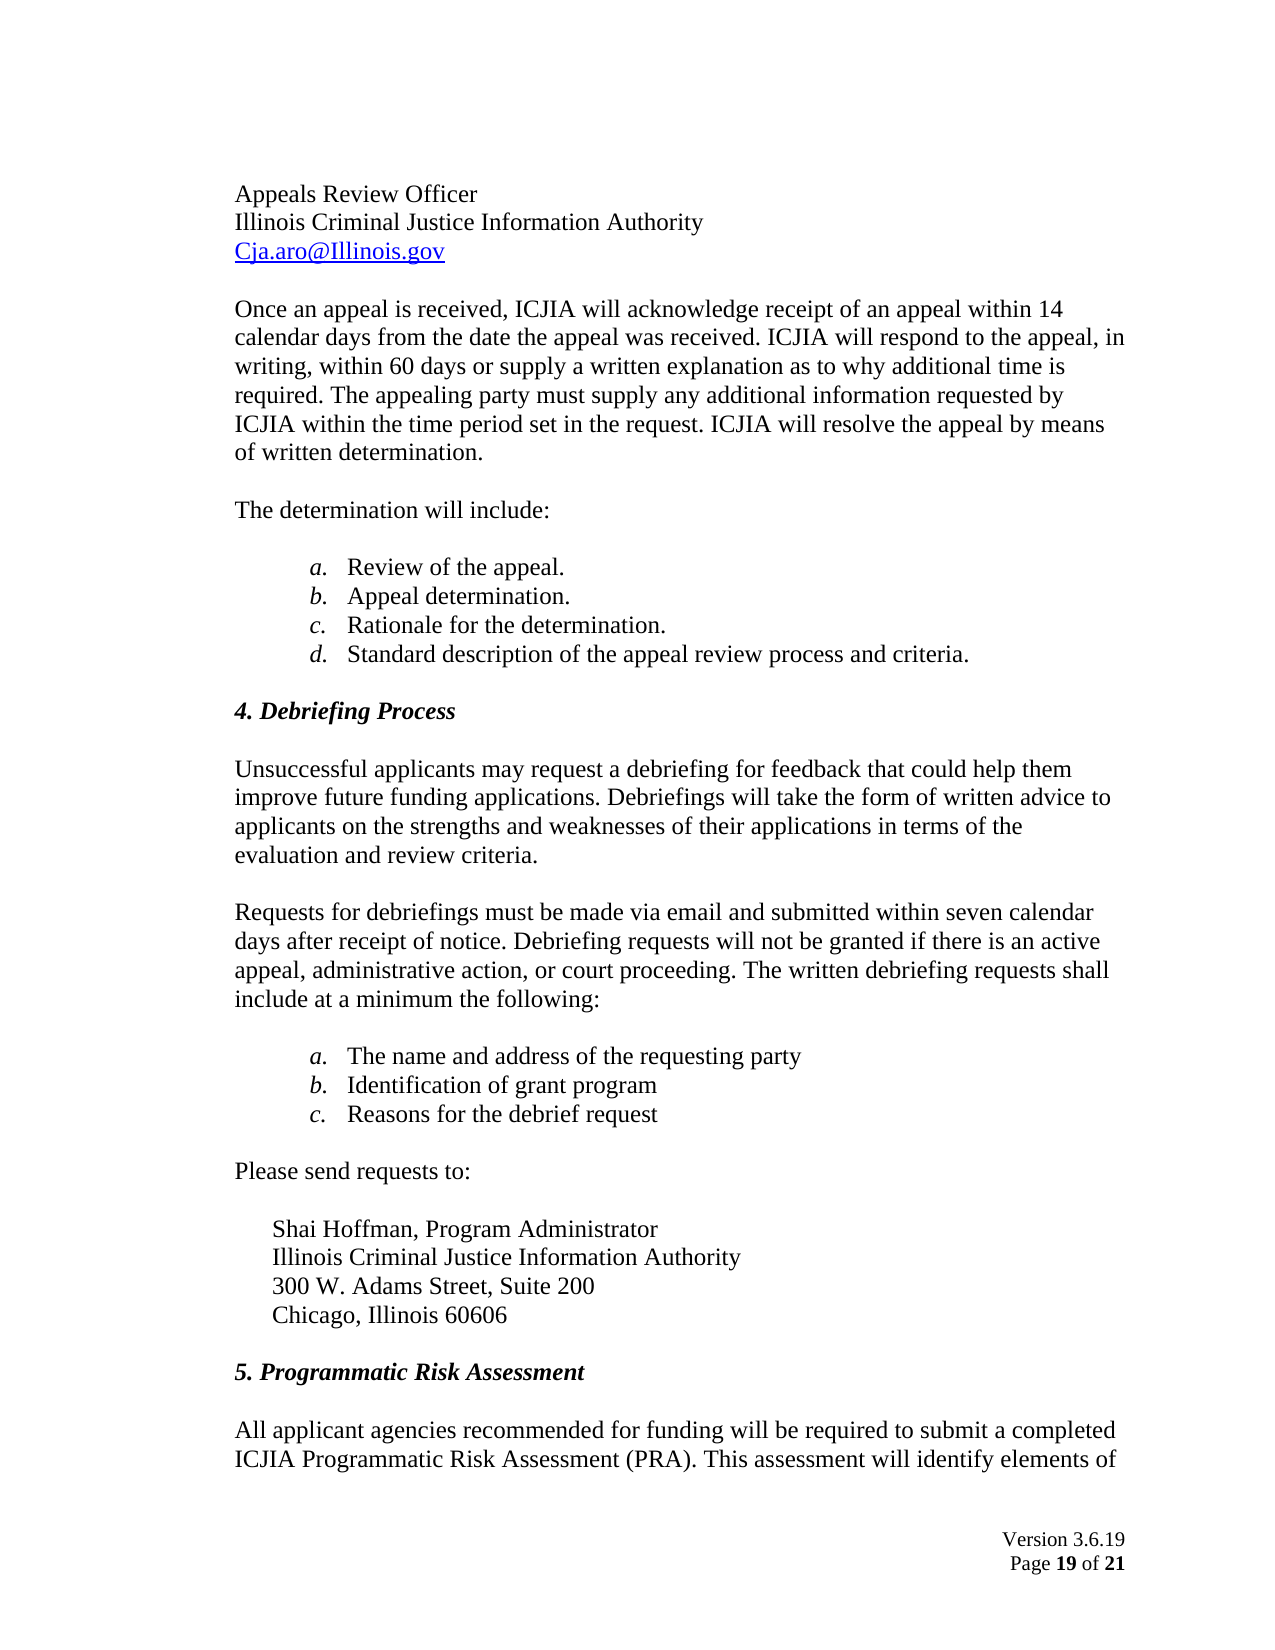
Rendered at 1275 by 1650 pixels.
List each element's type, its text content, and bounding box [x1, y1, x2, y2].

text Shai Hoffman, Program Administrator [272, 1214, 1125, 1242]
text 4. Debriefing Process [234, 696, 1125, 725]
list Please send requests to: [234, 1156, 1125, 1185]
list 300 W. Adams Street, Suite 200 [272, 1271, 1125, 1300]
list Appeal determination. [309, 581, 1125, 610]
list Identification of grant program [309, 1070, 1125, 1099]
list Illinois Criminal Justice Information Authority [272, 1242, 1125, 1271]
text Once an appeal is received, ICJIA will acknowledge receipt of an appeal within 14 calendar days from the date the appeal was received. ICJIA will respond to the appeal, in writing, within 60 days or supply a written explanation as to why additional time is required. The appealing party must supply any additional information requested by ICJIA within the time period set in the request. ICJIA will resolve the appeal by means of written determination. [234, 294, 1125, 466]
list Standard description of the appeal review process and criteria. [309, 639, 1125, 667]
list Requests for debriefings must be made via email and submitted within seven calendar days after receipt of notice. Debriefing requests will not be granted if there is an active appeal, administrative action, or court proceeding. The written debriefing requests shall include at a minimum the following: [234, 897, 1125, 1012]
text The determination will include: [234, 495, 1125, 524]
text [234, 1415, 1125, 1472]
list Review of the appeal. [309, 552, 1125, 581]
text Unsuccessful applicants may request a debriefing for feedback that could help them improve future funding applications. Debriefings will take the form of written advice to applicants on the strengths and weaknesses of their applications in terms of the evaluation and review criteria. [234, 754, 1125, 869]
text Cja.aro@Illinois.gov [234, 236, 1125, 265]
list The name and address of the requesting party [309, 1041, 1125, 1070]
list Reasons for the debrief request [309, 1099, 1125, 1127]
text 5. Programmatic Risk Assessment [234, 1357, 1125, 1386]
text Illinois Criminal Justice Information Authority [234, 207, 1125, 236]
list Rationale for the determination. [309, 610, 1125, 639]
list Chicago, Illinois 60606 [272, 1300, 1125, 1329]
text Appeals Review Officer [234, 179, 1125, 207]
